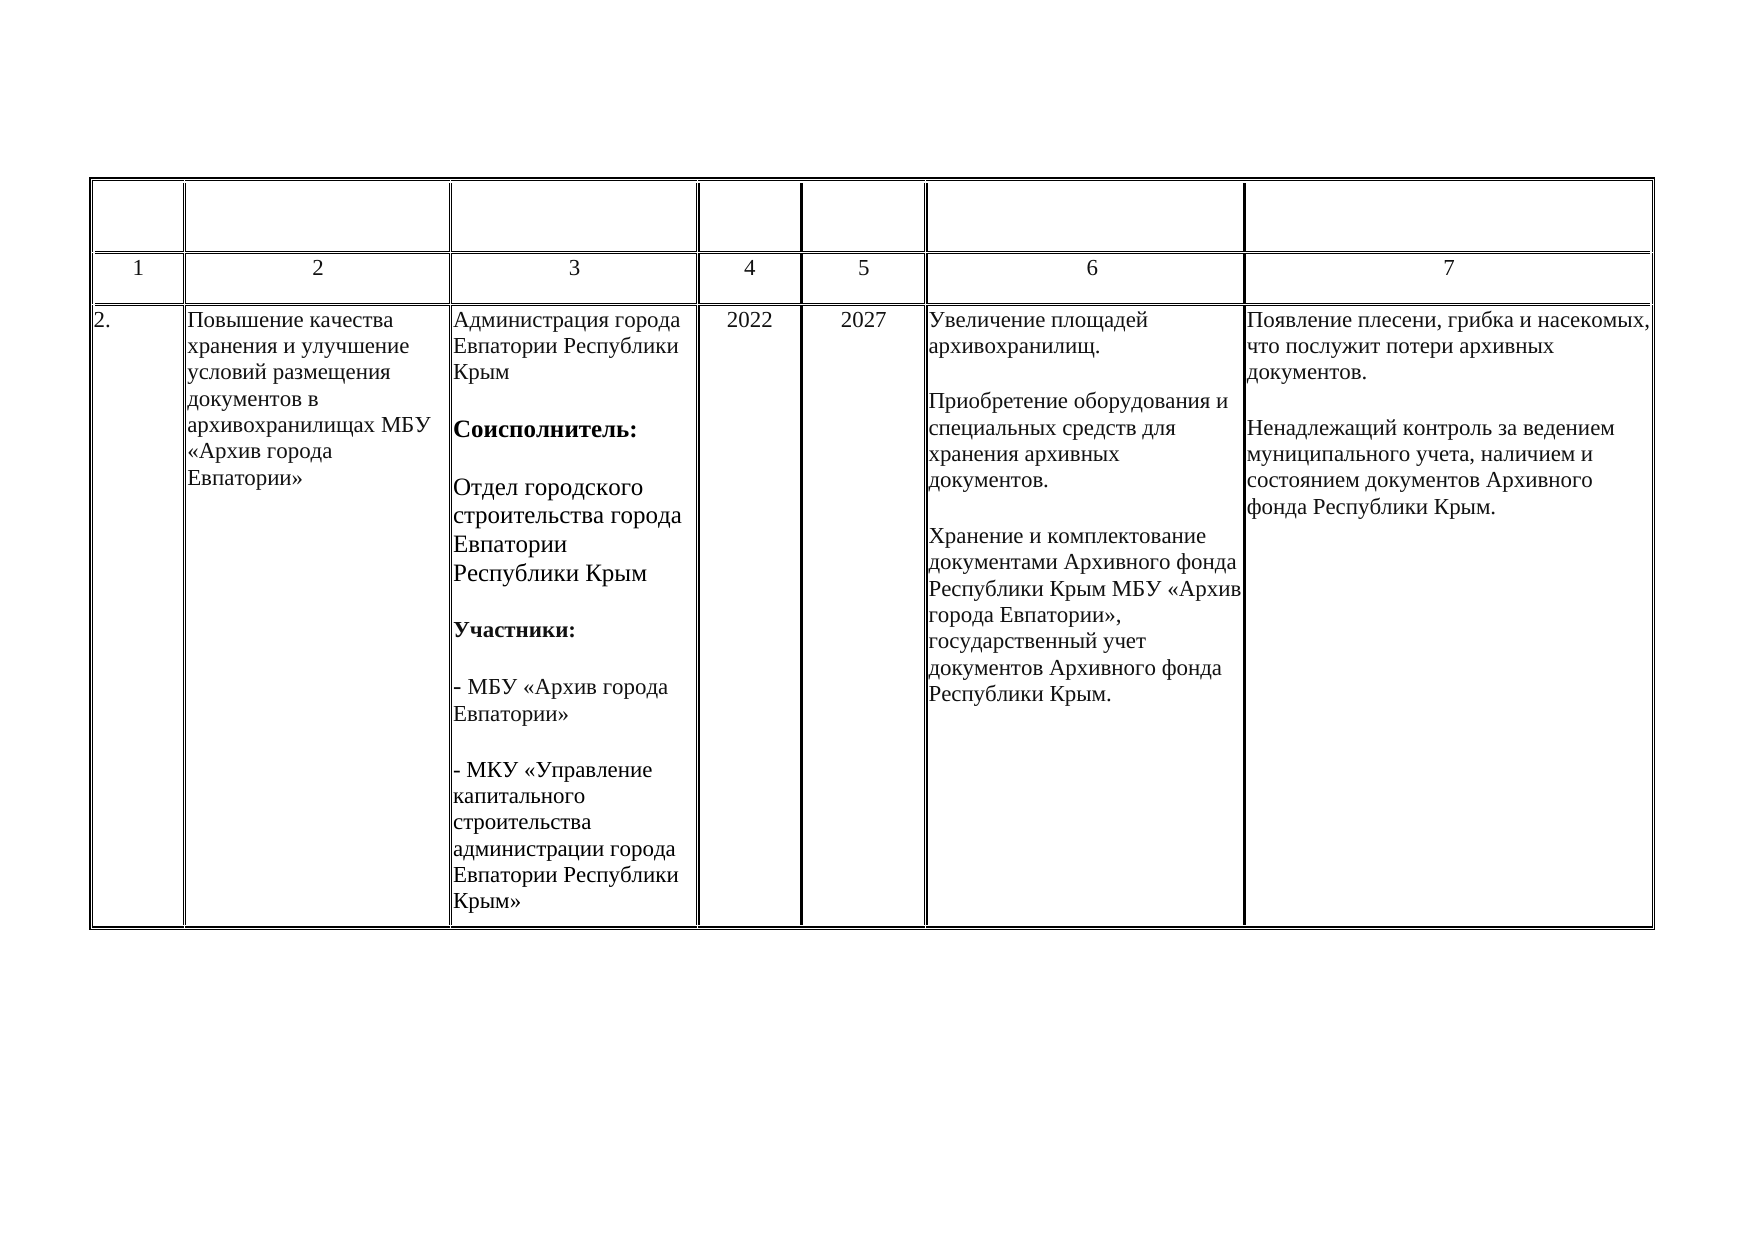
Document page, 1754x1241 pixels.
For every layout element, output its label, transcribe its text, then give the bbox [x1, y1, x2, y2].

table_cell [1244, 181, 1652, 251]
table_cell 2022 [698, 181, 801, 251]
table_cell 2027 [801, 303, 926, 926]
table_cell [926, 181, 1244, 251]
table_cell 4 [700, 254, 800, 302]
table_cell 2022 [698, 306, 801, 926]
table_cell Увеличение площадей архивохранилищ. Приобретение оборудования и специальных средств для хранения архивных документов. Хранение и комплектование документами Архивного фонда Республики Крым МБУ «Архив города Евпатории», государственный учет документов Архивного фонда Республики Крым. [926, 306, 1244, 926]
table_cell 7 [1244, 251, 1653, 302]
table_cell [185, 181, 451, 251]
table_cell 2 [186, 254, 449, 302]
table_cell 1. [93, 181, 185, 251]
table_cell Администрация города Евпатории Республики Крым Соисполнитель: Отдел городского строительства города Евпатории Республики Крым Участники: - МБУ «Архив города Евпатории» - МКУ «Управление капитального строительства администрации города Евпатории Республики Крым» [451, 303, 698, 926]
table_cell 1 [91, 251, 185, 302]
table_cell 5 [803, 254, 924, 302]
table_cell Появление плесени, грибка и насекомых, что послужит потери архивных документов. Ненадлежащий контроль за ведением муниципального учета, наличием и состоянием документов Архивного фонда Республики Крым. [1244, 303, 1652, 926]
table_cell 6 [928, 254, 1243, 302]
table_cell 2027 [801, 179, 926, 251]
table_cell 3 [452, 254, 696, 302]
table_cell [451, 179, 698, 251]
table_cell 2. [93, 303, 185, 926]
table_cell Повышение качества хранения и улучшение условий размещения документов в архивохранилищах МБУ «Архив города Евпатории» [185, 306, 451, 926]
